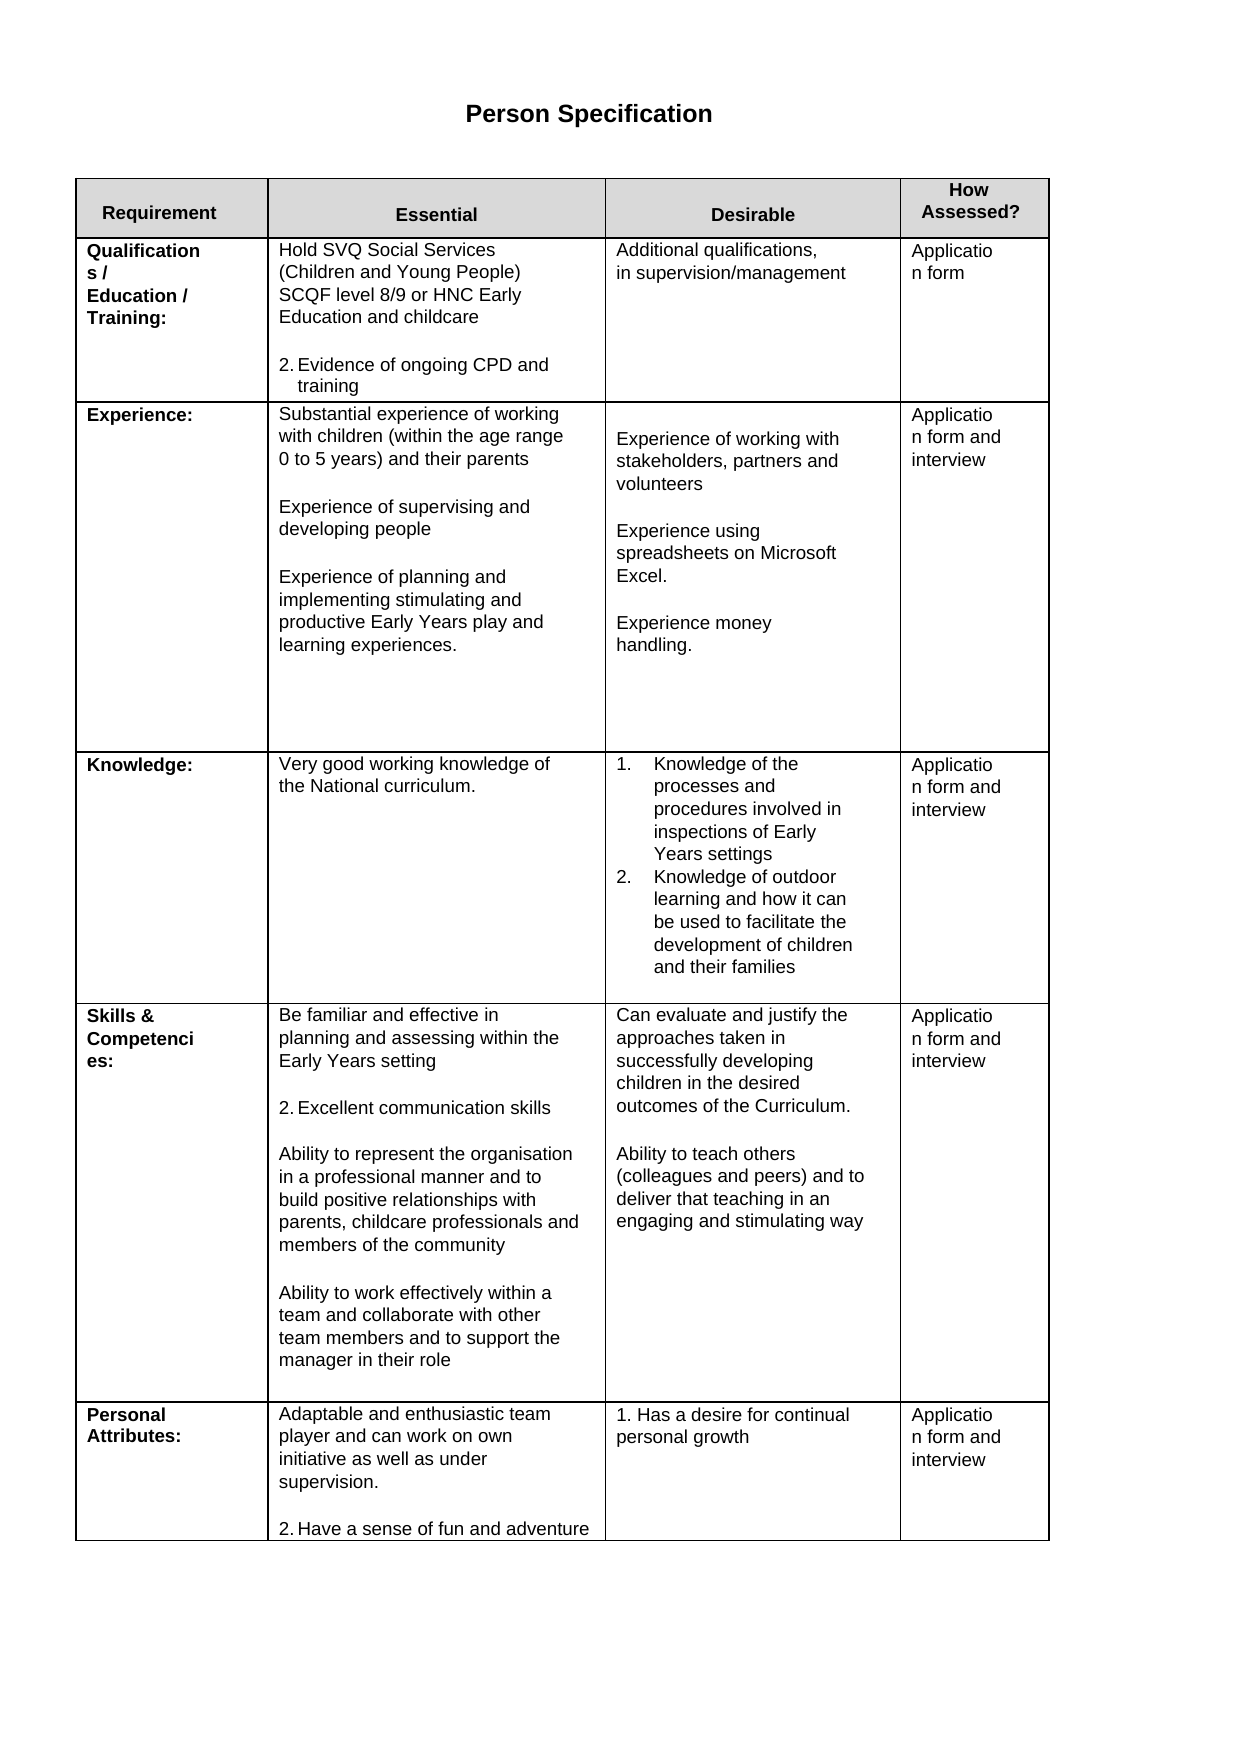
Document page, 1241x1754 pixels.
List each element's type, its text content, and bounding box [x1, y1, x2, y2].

table_cell 1. Has a desire for continual personal growth [606, 1403, 900, 1540]
text Person Specification [75, 96, 1096, 129]
table_cell Can evaluate and justify the approaches taken in successfully developing children in the desired outcomes of the Curriculum. Ability to teach others (colleagues and peers) and to deliver that teaching in an engaging and stimulating way [606, 1004, 900, 1401]
table_cell Adaptable and enthusiastic team player and can work on own initiative as well as under supervision. Have a sense of fun and adventure [269, 1403, 605, 1540]
table_cell Very good working knowledge of the National curriculum. [269, 753, 605, 1003]
table_cell Skills & Competencies: [77, 1004, 267, 1401]
table_header Desirable [606, 179, 900, 237]
table_cell Application form and interview [901, 403, 1048, 751]
table_cell Knowledge of the processes and procedures involved in inspections of Early Years settings Knowledge of outdoor learning and how it can be used to facilitate the development of children and their families [606, 753, 900, 1003]
table_cell Knowledge: [77, 753, 267, 1003]
table_header Requirement [77, 179, 267, 237]
table_cell Hold SVQ Social Services (Children and Young People) SCQF level 8/9 or HNC Early Education and childcare Evidence of ongoing CPD and training [269, 239, 605, 401]
table_cell Application form and interview [901, 1403, 1048, 1540]
table_cell Experience: [77, 403, 267, 751]
table_cell Personal Attributes: [77, 1403, 267, 1540]
table_cell Experience of working with stakeholders, partners and volunteers Experience using spreadsheets on Microsoft Excel. Experience money handling. [606, 403, 900, 751]
table_cell Application form and interview [901, 1004, 1048, 1401]
table_cell Additional qualifications, in supervision/management [606, 239, 900, 401]
table_header How Assessed? [901, 179, 1048, 237]
table_cell Be familiar and effective in planning and assessing within the Early Years setting Excellent communication skills Ability to represent the organisation in a professional manner and to build positive relationships with parents, childcare professionals and members of the community Ability to work effectively within a team and collaborate with other team members and to support the manager in their role [269, 1004, 605, 1401]
table_cell Substantial experience of working with children (within the age range 0 to 5 years) and their parents Experience of supervising and developing people Experience of planning and implementing stimulating and productive Early Years play and learning experiences. [269, 403, 605, 751]
table_cell Qualifications / Education / Training: [77, 239, 267, 401]
table_cell Application form and interview [901, 753, 1048, 1003]
table_header Essential [269, 179, 605, 237]
table_cell Application form [901, 239, 1048, 401]
